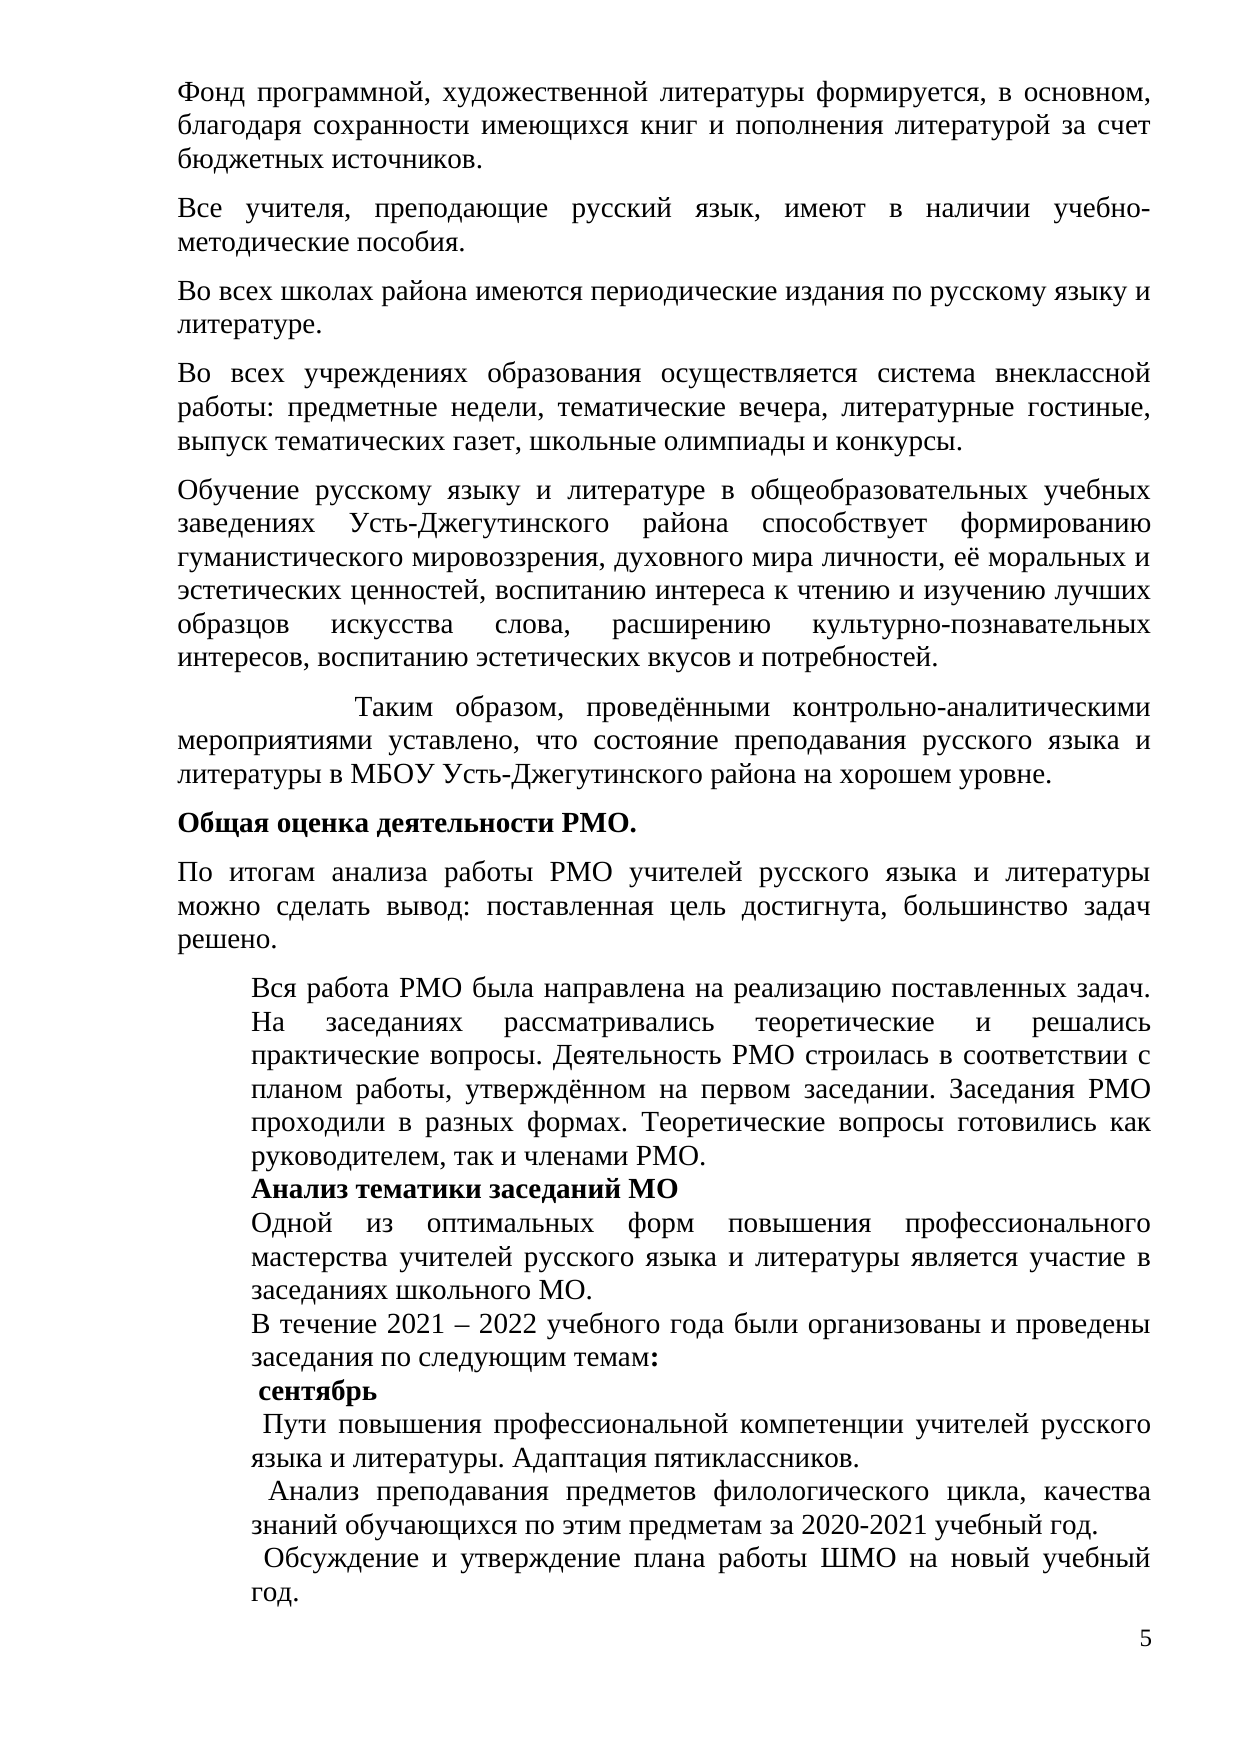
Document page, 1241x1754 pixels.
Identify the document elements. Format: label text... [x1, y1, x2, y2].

text Одной из оптимальных форм повышения профессионального мастерства учителей русского языка и литературы является участие в заседаниях школьного МО. [251, 1205, 1152, 1306]
text Таким образом, проведёнными контрольно-аналитическими мероприятиями уставлено, что состояние преподавания русского языка и литературы в МБОУ Усть-Джегутинского района на хорошем уровне. [177, 689, 1152, 789]
text сентябрь [251, 1373, 1152, 1406]
text По итогам анализа работы РМО учителей русского языка и литературы можно сделать вывод: поставленная цель достигнута, большинство задач решено. [177, 854, 1152, 955]
text Во всех школах района имеются периодические издания по русскому языку и литературе. [177, 273, 1152, 340]
text Общая оценка деятельности РМО. [177, 805, 1152, 838]
text Анализ тематики заседаний МО [251, 1172, 1152, 1205]
text Пути повышения профессиональной компетенции учителей русского языка и литературы. Адаптация пятиклассников. [251, 1406, 1152, 1473]
text В течение 2021 – 2022 учебного года были организованы и проведены заседания по следующим темам: [251, 1306, 1152, 1373]
text Обучение русскому языку и литературе в общеобразовательных учебных заведениях Усть-Джегутинского района способствует формированию гуманистического мировоззрения, духовного мира личности, её моральных и эстетических ценностей, воспитанию интереса к чтению и изучению лучших образцов искусства слова, расширению культурно-познавательных интересов, воспитанию эстетических вкусов и потребностей. [177, 472, 1152, 673]
text Фонд программной, художественной литературы формируется, в основном, благодаря сохранности имеющихся книг и пополнения литературой за счет бюджетных источников. [177, 74, 1152, 174]
text Обсуждение и утверждение плана работы ШМО на новый учебный год. [251, 1541, 1152, 1608]
text Анализ преподавания предметов филологического цикла, качества знаний обучающихся по этим предметам за 2020-2021 учебный год. [251, 1473, 1152, 1541]
text Все учителя, преподающие русский язык, имеют в наличии учебно-методические пособия. [177, 190, 1152, 257]
text Вся работа РМО была направлена на реализацию поставленных задач. На заседаниях рассматривались теоретические и решались практические вопросы. Деятельность РМО строилась в соответствии с планом работы, утверждённом на первом заседании. Заседания РМО проходили в разных формах. Теоретические вопросы готовились как руководителем, так и членами РМО. [251, 970, 1152, 1172]
text Во всех учреждениях образования осуществляется система внеклассной работы: предметные недели, тематические вечера, литературные гостиные, выпуск тематических газет, школьные олимпиады и конкурсы. [177, 356, 1152, 456]
